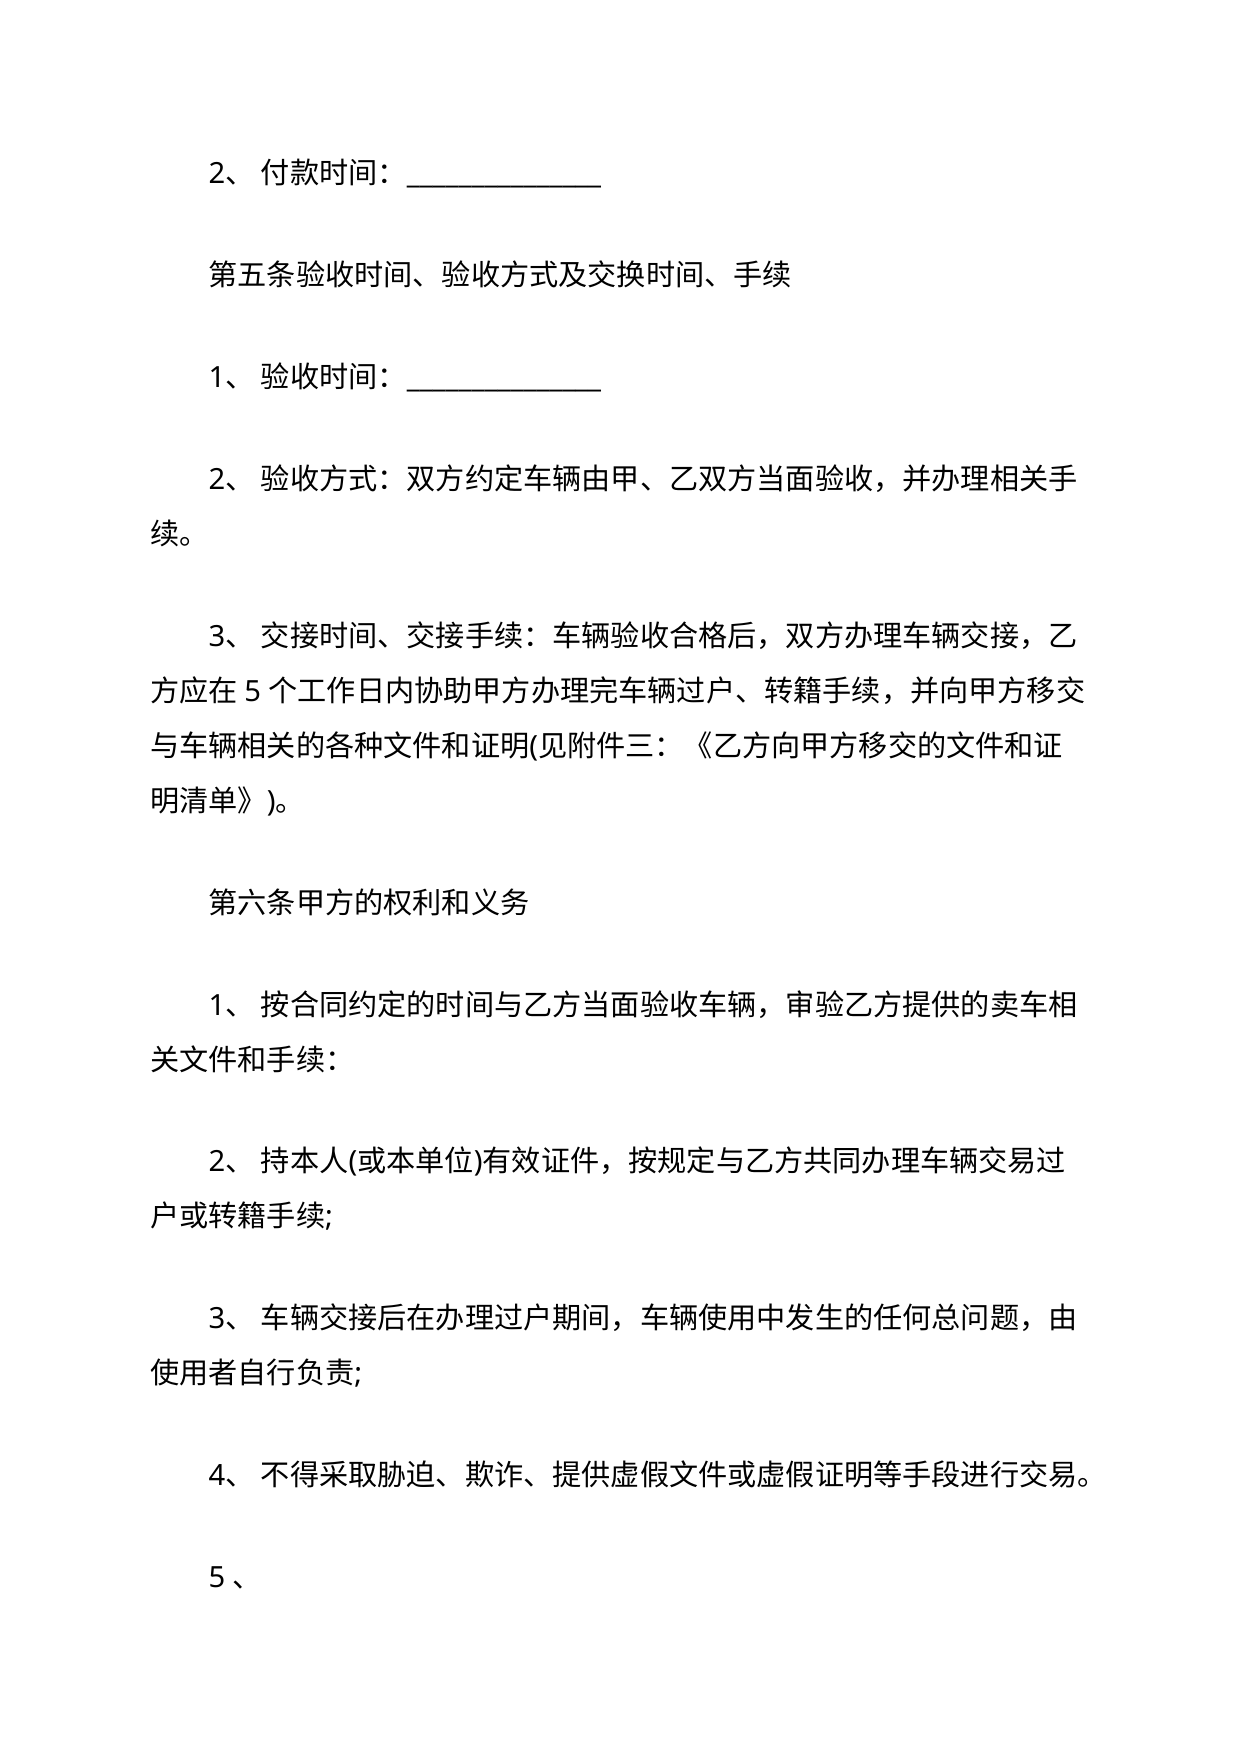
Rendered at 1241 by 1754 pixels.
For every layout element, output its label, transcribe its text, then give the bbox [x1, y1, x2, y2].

text 4、 不得采取胁迫、欺诈、提供虚假文件或虚假证明等手段进行交易。 [150, 1452, 1090, 1494]
text 3、 车辆交接后在办理过户期间，车辆使用中发生的任何总问题，由使用者自行负责; [150, 1295, 1090, 1392]
text 3、 交接时间、交接手续：车辆验收合格后，双方办理车辆交接，乙方应在 5 个工作日内协助甲方办理完车辆过户、转籍手续，并向甲方移交与车辆相关的各种文件和证明(见附件三：《乙方向甲方移交的文件和证明清单》)。 [150, 612, 1090, 820]
text 第五条验收时间、验收方式及交换时间、手续 [150, 252, 1090, 294]
text 1、 按合同约定的时间与乙方当面验收车辆，审验乙方提供的卖车相关文件和手续： [150, 981, 1090, 1078]
text 2、 验收方式：双方约定车辆由甲、乙双方当面验收，并办理相关手续。 [150, 456, 1090, 553]
text 第六条甲方的权利和义务 [150, 879, 1090, 922]
text 1、 验收时间：_______________ [150, 354, 1090, 396]
text 2、 持本人(或本单位)有效证件，按规定与乙方共同办理车辆交易过户或转籍手续; [150, 1138, 1090, 1235]
text 5 、 [150, 1554, 1090, 1596]
text 2、 付款时间：_______________ [150, 150, 1090, 192]
